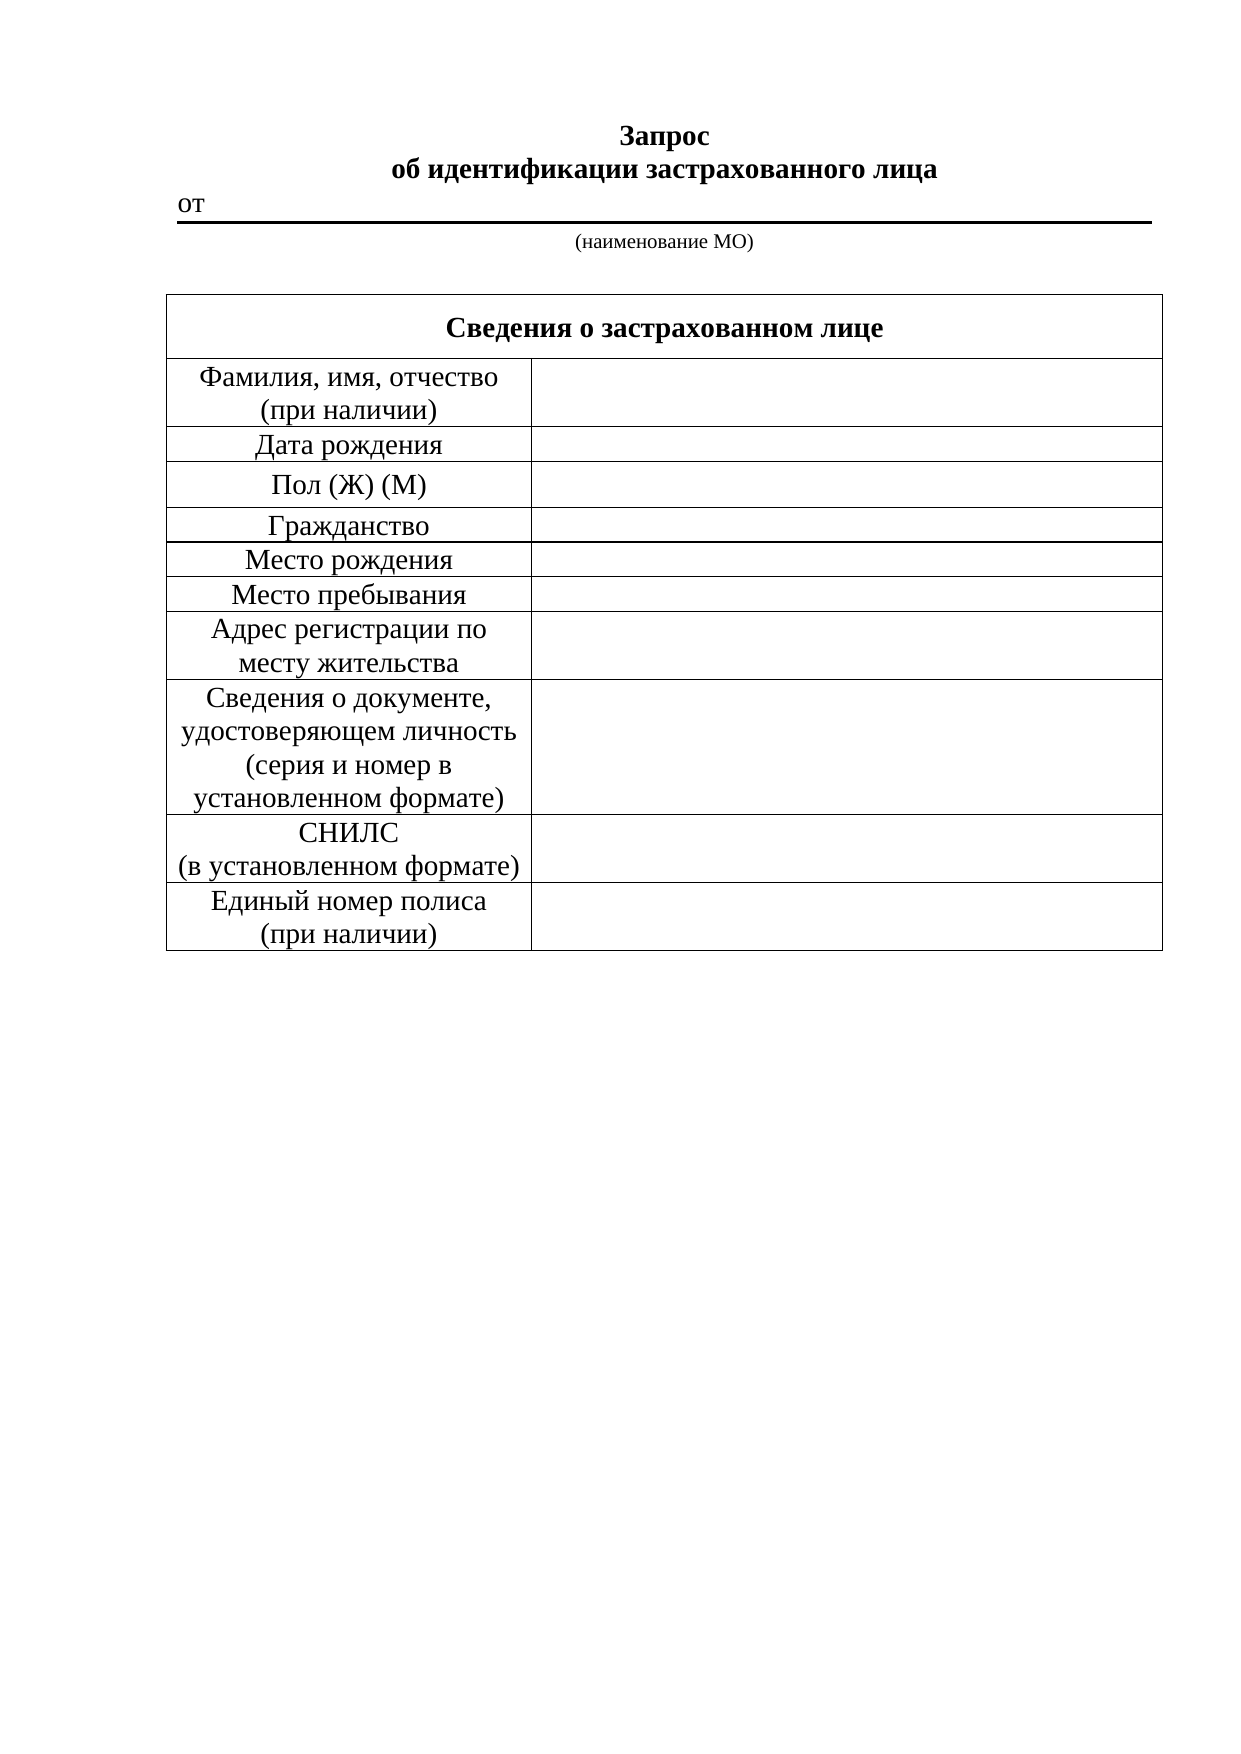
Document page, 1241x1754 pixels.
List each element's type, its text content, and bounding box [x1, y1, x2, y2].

table_cell [532, 359, 1162, 426]
table_cell [532, 612, 1162, 679]
text от [177, 185, 1152, 221]
table_cell СНИЛС (в установленном формате) [167, 815, 531, 882]
table_cell Единый номер полиса (при наличии) [167, 883, 531, 950]
table_cell [532, 883, 1162, 950]
table_cell [532, 427, 1162, 461]
table_cell Место пребывания [167, 577, 531, 611]
table_cell [532, 815, 1162, 882]
table_cell Гражданство [167, 508, 531, 541]
table_cell [532, 543, 1162, 576]
text (наименование МО) [177, 229, 1152, 253]
table_cell [532, 577, 1162, 611]
table_cell Пол (Ж) (М) [167, 462, 531, 507]
table_cell Место рождения [167, 543, 531, 576]
table_header Сведения о застрахованном лице [167, 295, 1162, 358]
text Запрос [177, 118, 1152, 152]
text об идентификации застрахованного лица [177, 152, 1152, 185]
table_cell [532, 680, 1162, 814]
table_cell [532, 462, 1162, 507]
table_cell Фамилия, имя, отчество (при наличии) [167, 359, 531, 426]
table_cell Сведения о документе, удостоверяющем личность (серия и номер в установленном формате) [167, 680, 531, 814]
table_cell Адрес регистрации по месту жительства [167, 612, 531, 679]
table_cell [532, 508, 1162, 541]
table_cell Дата рождения [167, 427, 531, 461]
